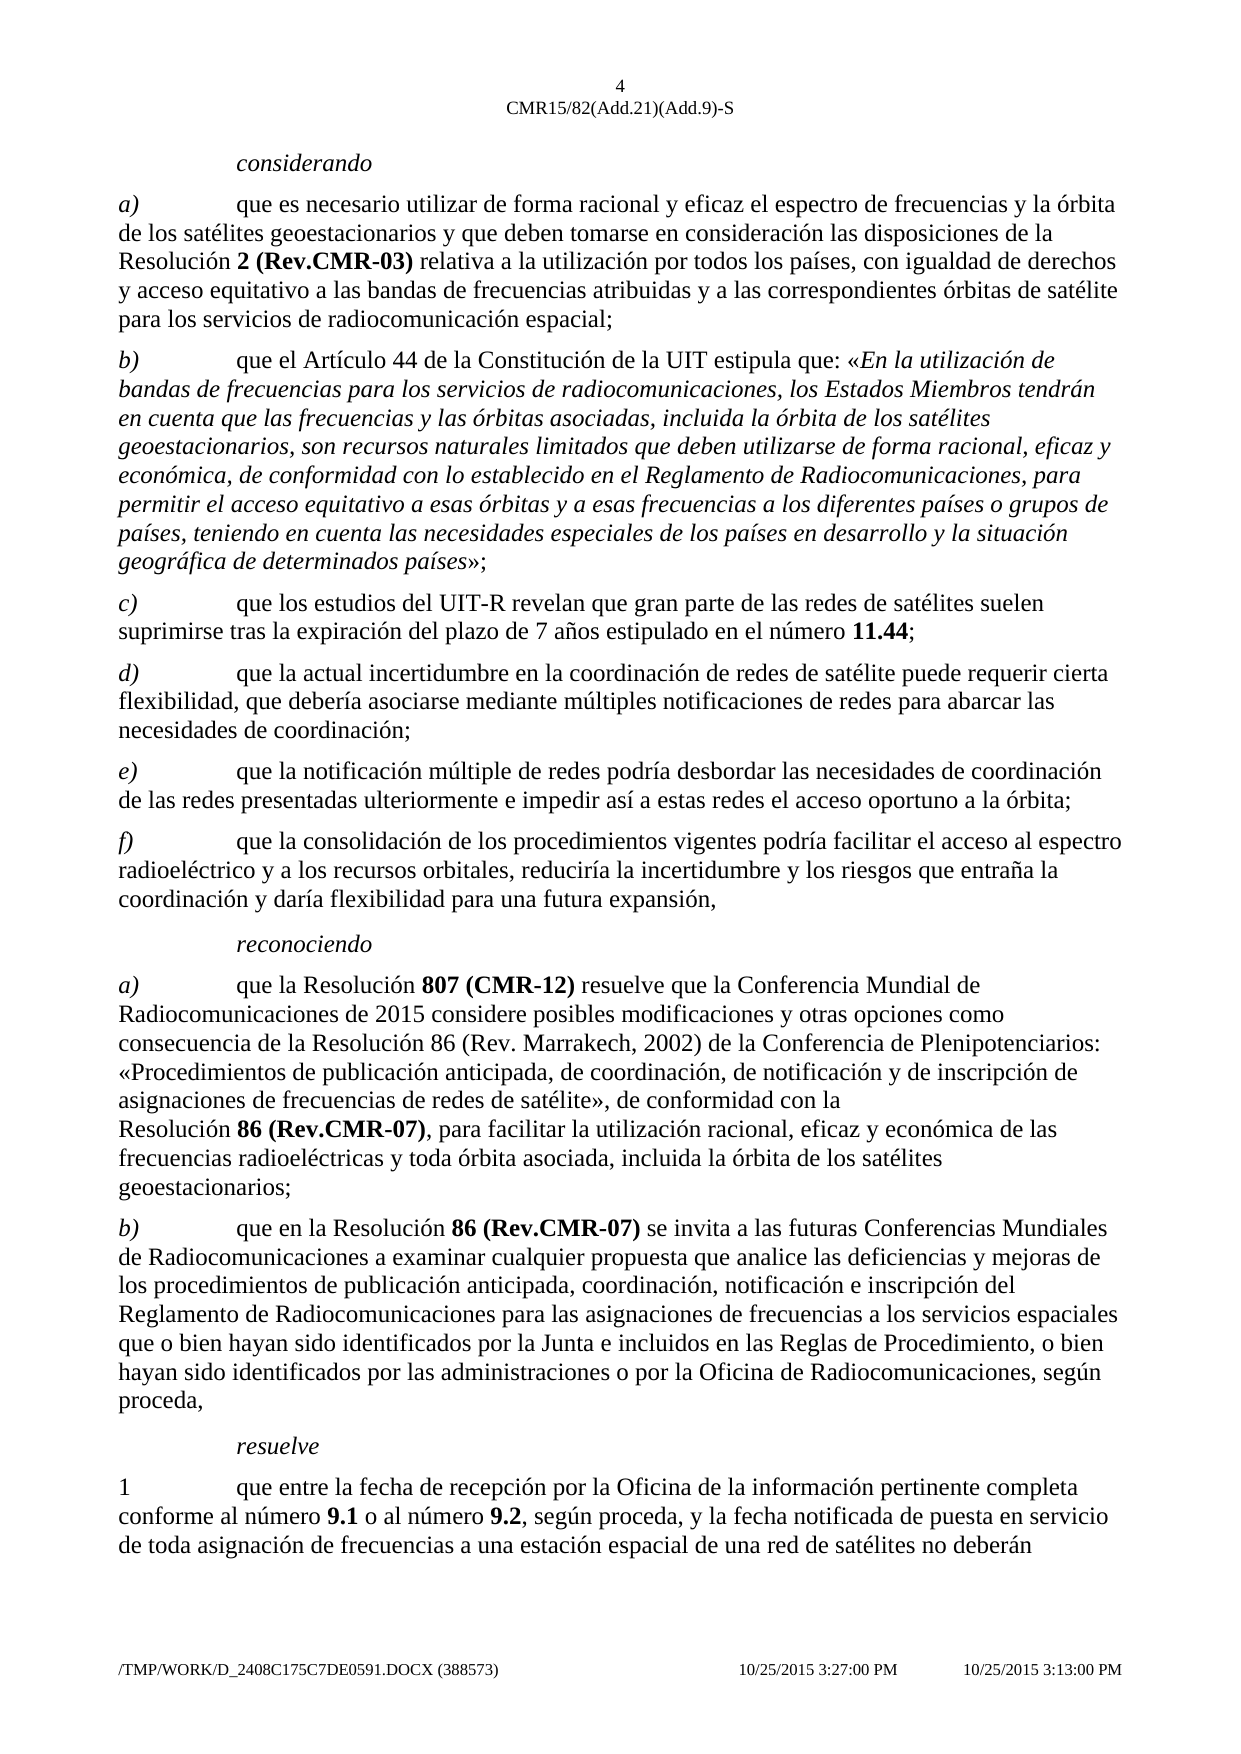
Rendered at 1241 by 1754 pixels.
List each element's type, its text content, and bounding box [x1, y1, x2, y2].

text resuelve [236, 1431, 1122, 1460]
text considerando [236, 148, 1122, 176]
text b) que el Artículo 44 de la Constitución de la UIT estipula que: «En la utilización de bandas de frecuencias para los servicios de radiocomunicaciones, los Estados Miembros tendrán en cuenta que las frecuencias y las órbitas asociadas, incluida la órbita de los satélites geoestacionarios, son recursos naturales limitados que deben utilizarse de forma racional, eficaz y económica, de conformidad con lo establecido en el Reglamento de Radiocomunicaciones, para permitir el acceso equitativo a esas órbitas y a esas frecuencias a los diferentes países o grupos de países, teniendo en cuenta las necesidades especiales de los países en desarrollo y la situación geográfica de determinados países»; [118, 345, 1122, 575]
text c) que los estudios del UIT-R revelan que gran parte de las redes de satélites suelen suprimirse tras la expiración del plazo de 7 años estipulado en el número 11.44; [118, 588, 1122, 645]
text a) que la Resolución 807 (CMR-12) resuelve que la Conferencia Mundial de Radiocomunicaciones de 2015 considere posibles modificaciones y otras opciones como consecuencia de la Resolución 86 (Rev. Marrakech, 2002) de la Conferencia de Plenipotenciarios: «Procedimientos de publicación anticipada, de coordinación, de notificación y de inscripción de asignaciones de frecuencias de redes de satélite», de conformidad con la Resolución 86 (Rev.CMR-07), para facilitar la utilización racional, eficaz y económica de las frecuencias radioeléctricas y toda órbita asociada, incluida la órbita de los satélites geoestacionarios; [118, 971, 1122, 1201]
text a) que es necesario utilizar de forma racional y eficaz el espectro de frecuencias y la órbita de los satélites geoestacionarios y que deben tomarse en consideración las disposiciones de la Resolución 2 (Rev.CMR-03) relativa a la utilización por todos los países, con igualdad de derechos y acceso equitativo a las bandas de frecuencias atribuidas y a las correspondientes órbitas de satélite para los servicios de radiocomunicación espacial; [118, 189, 1122, 333]
text e) que la notificación múltiple de redes podría desbordar las necesidades de coordinación de las redes presentadas ulteriormente e impedir así a estas redes el acceso oportuno a la órbita; [118, 756, 1122, 814]
text f) que la consolidación de los procedimientos vigentes podría facilitar el acceso al espectro radioeléctrico y a los recursos orbitales, reduciría la incertidumbre y los riesgos que entraña la coordinación y daría flexibilidad para una futura expansión, [118, 826, 1122, 913]
text b) que en la Resolución 86 (Rev.CMR-07) se invita a las futuras Conferencias Mundiales de Radiocomunicaciones a examinar cualquier propuesta que analice las deficiencias y mejoras de los procedimientos de publicación anticipada, coordinación, notificación e inscripción del Reglamento de Radiocomunicaciones para las asignaciones de frecuencias a los servicios espaciales que o bien hayan sido identificados por la Junta e incluidos en las Reglas de Procedimiento, o bien hayan sido identificados por las administraciones o por la Oficina de Radiocomunicaciones, según proceda, [118, 1213, 1122, 1414]
text d) que la actual incertidumbre en la coordinación de redes de satélite puede requerir cierta flexibilidad, que debería asociarse mediante múltiples notificaciones de redes para abarcar las necesidades de coordinación; [118, 658, 1122, 744]
text reconociendo [236, 929, 1122, 958]
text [118, 1472, 1122, 1558]
